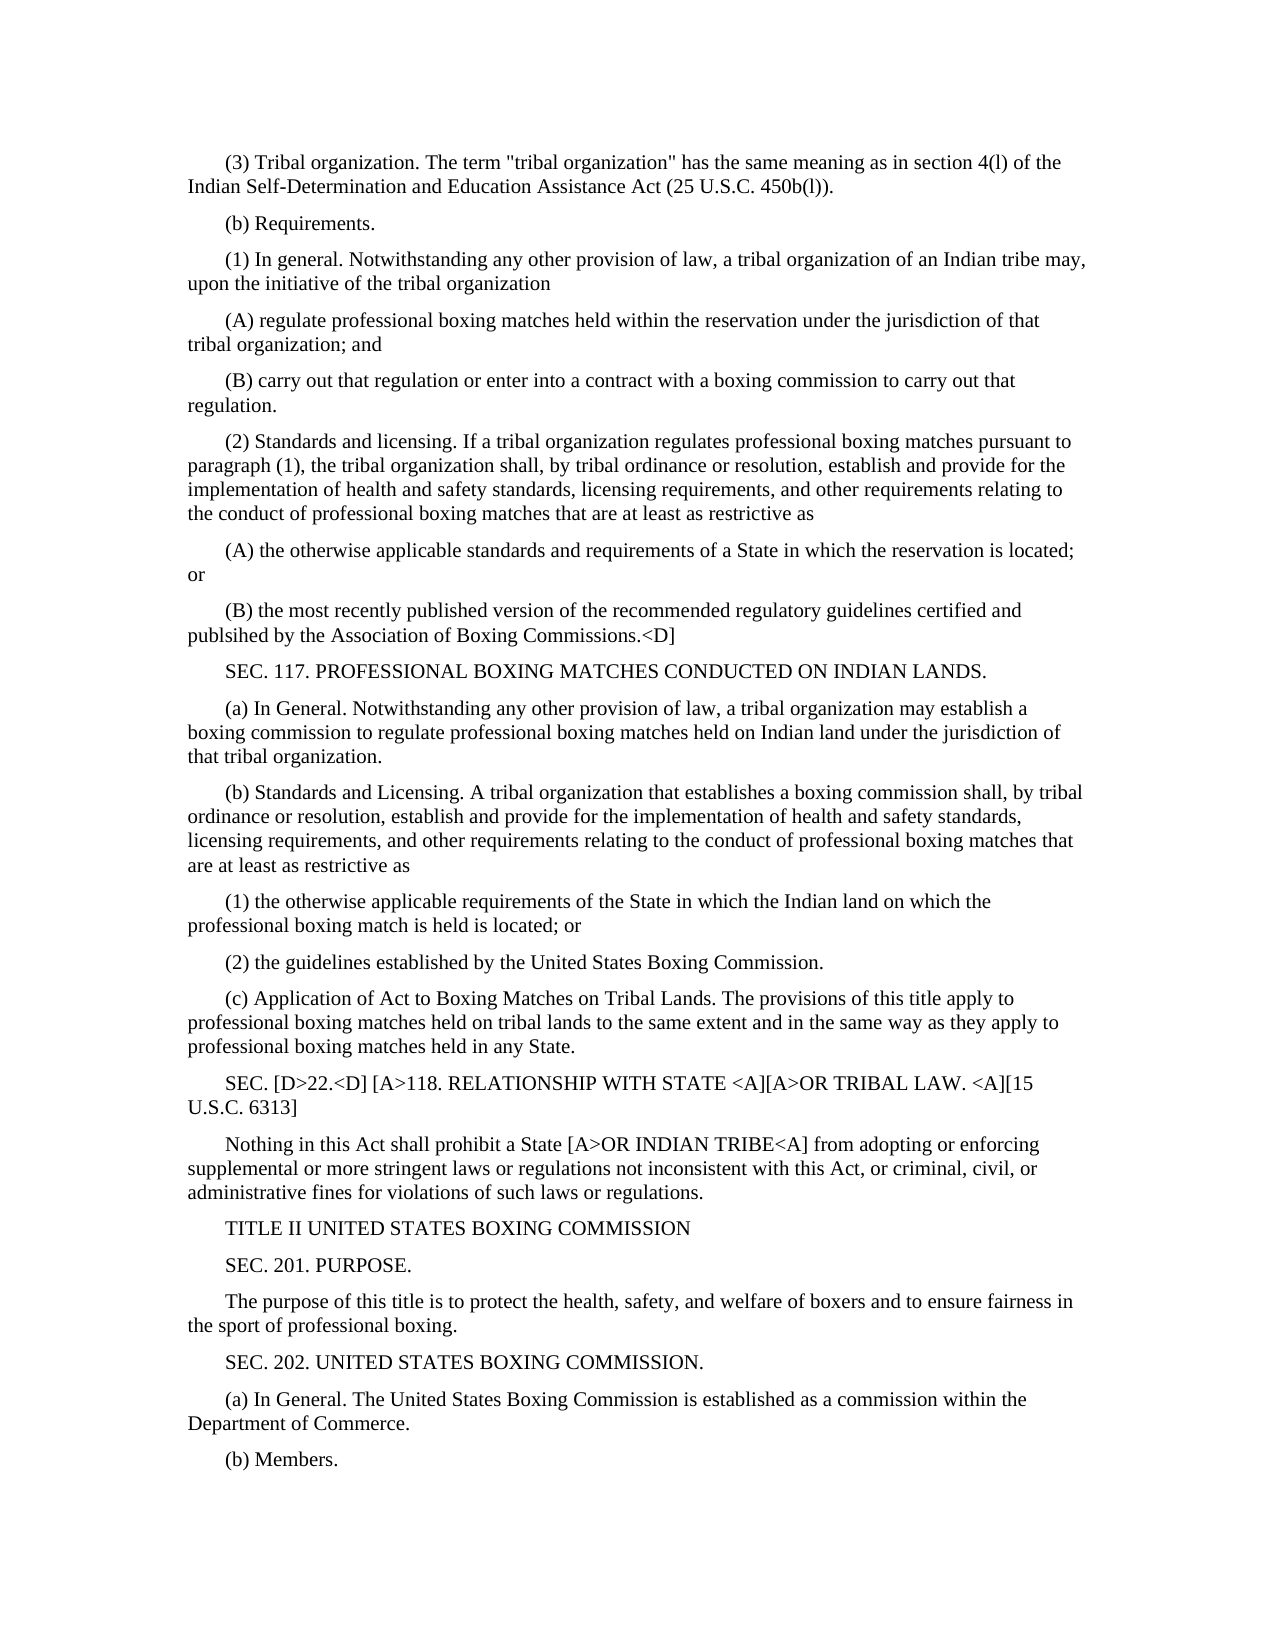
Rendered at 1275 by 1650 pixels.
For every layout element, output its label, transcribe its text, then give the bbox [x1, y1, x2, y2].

text SEC. 117. PROFESSIONAL BOXING MATCHES CONDUCTED ON INDIAN LANDS. [187, 659, 1087, 683]
text (b) Standards and Licensing. A tribal organization that establishes a boxing commission shall, by tribal ordinance or resolution, establish and provide for the implementation of health and safety standards, licensing requirements, and other requirements relating to the conduct of professional boxing matches that are at least as restrictive as [187, 780, 1087, 877]
text (A) regulate professional boxing matches held within the reservation under the jurisdiction of that tribal organization; and [187, 308, 1087, 356]
text SEC. 201. PURPOSE. [187, 1253, 1087, 1277]
text (1) the otherwise applicable requirements of the State in which the Indian land on which the professional boxing match is held is located; or [187, 889, 1087, 937]
text (a) In General. Notwithstanding any other provision of law, a tribal organization may establish a boxing commission to regulate professional boxing matches held on Indian land under the jurisdiction of that tribal organization. [187, 696, 1087, 768]
text (B) carry out that regulation or enter into a contract with a boxing commission to carry out that regulation. [187, 368, 1087, 417]
text The purpose of this title is to protect the health, safety, and welfare of boxers and to ensure fairness in the sport of professional boxing. [187, 1289, 1087, 1337]
text (1) In general. Notwithstanding any other provision of law, a tribal organization of an Indian tribe may, upon the initiative of the tribal organization [187, 247, 1087, 295]
text (2) Standards and licensing. If a tribal organization regulates professional boxing matches pursuant to paragraph (1), the tribal organization shall, by tribal ordinance or resolution, establish and provide for the implementation of health and safety standards, licensing requirements, and other requirements relating to the conduct of professional boxing matches that are at least as restrictive as [187, 429, 1087, 525]
text (A) the otherwise applicable standards and requirements of a State in which the reservation is located; or [187, 538, 1087, 586]
text (a) In General. The United States Boxing Commission is established as a commission within the Department of Commerce. [187, 1387, 1087, 1435]
text (3) Tribal organization. The term "tribal organization" has the same meaning as in section 4(l) of the Indian Self-Determination and Education Assistance Act (25 U.S.C. 450b(l)). [187, 150, 1087, 198]
text SEC. 202. UNITED STATES BOXING COMMISSION. [187, 1350, 1087, 1374]
text (c) Application of Act to Boxing Matches on Tribal Lands. The provisions of this title apply to professional boxing matches held on tribal lands to the same extent and in the same way as they apply to professional boxing matches held in any State. [187, 986, 1087, 1058]
text (B) the most recently published version of the recommended regulatory guidelines certified and publsihed by the Association of Boxing Commissions.<D] [187, 598, 1087, 647]
text (2) the guidelines established by the United States Boxing Commission. [187, 950, 1087, 974]
text (b) Members. [187, 1447, 1087, 1471]
text (b) Requirements. [187, 211, 1087, 235]
text TITLE II UNITED STATES BOXING COMMISSION [187, 1216, 1087, 1240]
text SEC. [D>22.<D] [A>118. RELATIONSHIP WITH STATE <A][A>OR TRIBAL LAW. <A][15 U.S.C. 6313] [187, 1071, 1087, 1119]
text Nothing in this Act shall prohibit a State [A>OR INDIAN TRIBE<A] from adopting or enforcing supplemental or more stringent laws or regulations not inconsistent with this Act, or criminal, civil, or administrative fines for violations of such laws or regulations. [187, 1132, 1087, 1204]
